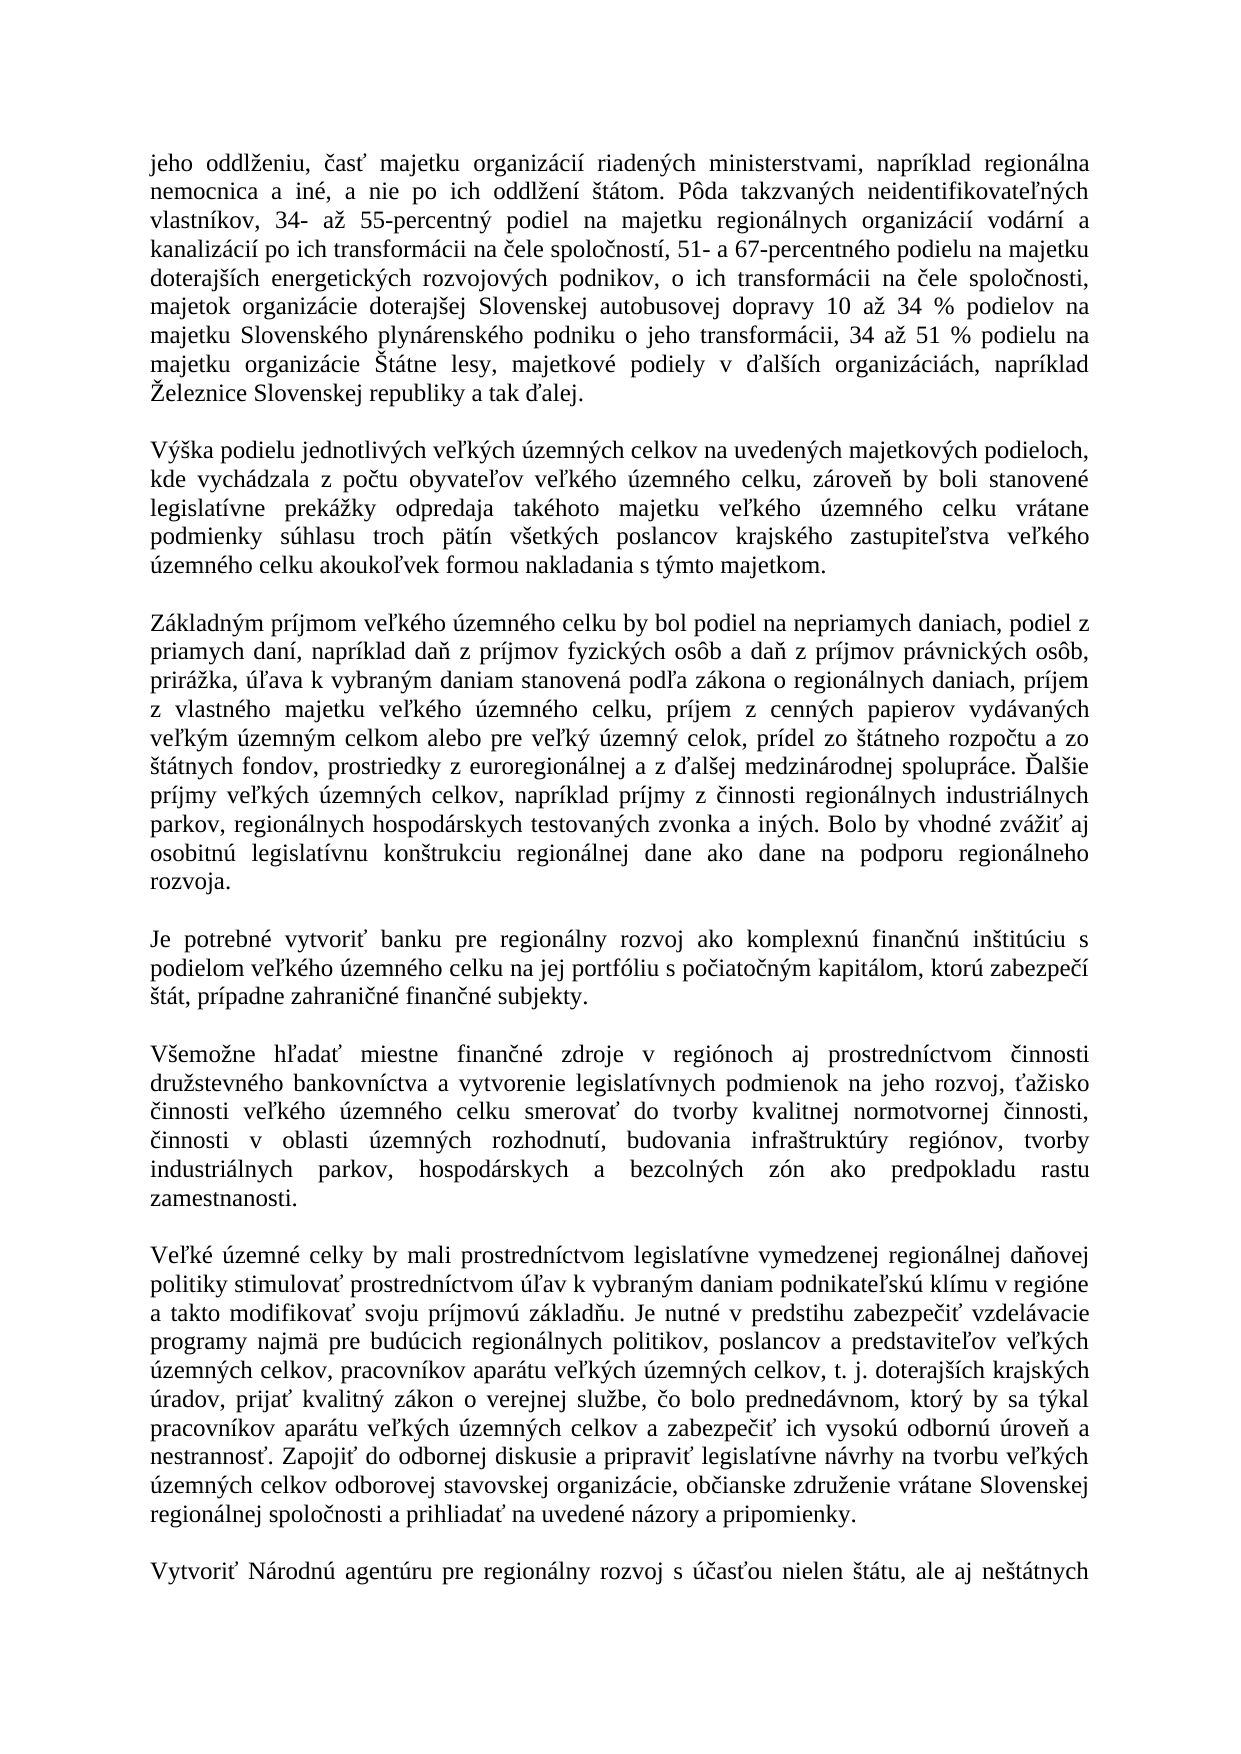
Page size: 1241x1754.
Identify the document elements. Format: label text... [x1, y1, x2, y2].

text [150, 148, 1090, 406]
text Základným príjmom veľkého územného celku by bol podiel na nepriamych daniach, podiel z priamych daní, napríklad daň z príjmov fyzických osôb a daň z príjmov právnických osôb, prirážka, úľava k vybraným daniam stanovená podľa zákona o regionálnych daniach, príjem z vlastného majetku veľkého územného celku, príjem z cenných papierov vydávaných veľkým územným celkom alebo pre veľký územný celok, prídel zo štátneho rozpočtu a zo štátnych fondov, prostriedky z euroregionálnej a z ďalšej medzinárodnej spolupráce. Ďalšie príjmy veľkých územných celkov, napríklad príjmy z činnosti regionálnych industriálnych parkov, regionálnych hospodárskych testovaných zvonka a iných. Bolo by vhodné zvážiť aj osobitnú legislatívnu konštrukciu regionálnej dane ako dane na podporu regionálneho rozvoja. [150, 608, 1090, 895]
text Výška podielu jednotlivých veľkých územných celkov na uvedených majetkových podieloch, kde vychádzala z počtu obyvateľov veľkého územného celku, zároveň by boli stanovené legislatívne prekážky odpredaja takéhoto majetku veľkého územného celku vrátane podmienky súhlasu troch pätín všetkých poslancov krajského zastupiteľstva veľkého územného celku akoukoľvek formou nakladania s týmto majetkom. [150, 435, 1090, 579]
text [150, 1556, 1090, 1585]
text Veľké územné celky by mali prostredníctvom legislatívne vymedzenej regionálnej daňovej politiky stimulovať prostredníctvom úľav k vybraným daniam podnikateľskú klímu v regióne a takto modifikovať svoju príjmovú základňu. Je nutné v predstihu zabezpečiť vzdelávacie programy najmä pre budúcich regionálnych politikov, poslancov a predstaviteľov veľkých územných celkov, pracovníkov aparátu veľkých územných celkov, t. j. doterajších krajských úradov, prijať kvalitný zákon o verejnej službe, čo bolo prednedávnom, ktorý by sa týkal pracovníkov aparátu veľkých územných celkov a zabezpečiť ich vysokú odbornú úroveň a nestrannosť. Zapojiť do odbornej diskusie a pripraviť legislatívne návrhy na tvorbu veľkých územných celkov odborovej stavovskej organizácie, občianske združenie vrátane Slovenskej regionálnej spoločnosti a prihliadať na uvedené názory a pripomienky. [150, 1240, 1090, 1528]
text Všemožne hľadať miestne finančné zdroje v regiónoch aj prostredníctvom činnosti družstevného bankovníctva a vytvorenie legislatívnych podmienok na jeho rozvoj, ťažisko činnosti veľkého územného celku smerovať do tvorby kvalitnej normotvornej činnosti, činnosti v oblasti územných rozhodnutí, budovania infraštruktúry regiónov, tvorby industriálnych parkov, hospodárskych a bezcolných zón ako predpokladu rastu zamestnanosti. [150, 1039, 1090, 1211]
text Je potrebné vytvoriť banku pre regionálny rozvoj ako komplexnú finančnú inštitúciu s podielom veľkého územného celku na jej portfóliu s počiatočným kapitálom, ktorú zabezpečí štát, prípadne zahraničné finančné subjekty. [150, 924, 1090, 1010]
